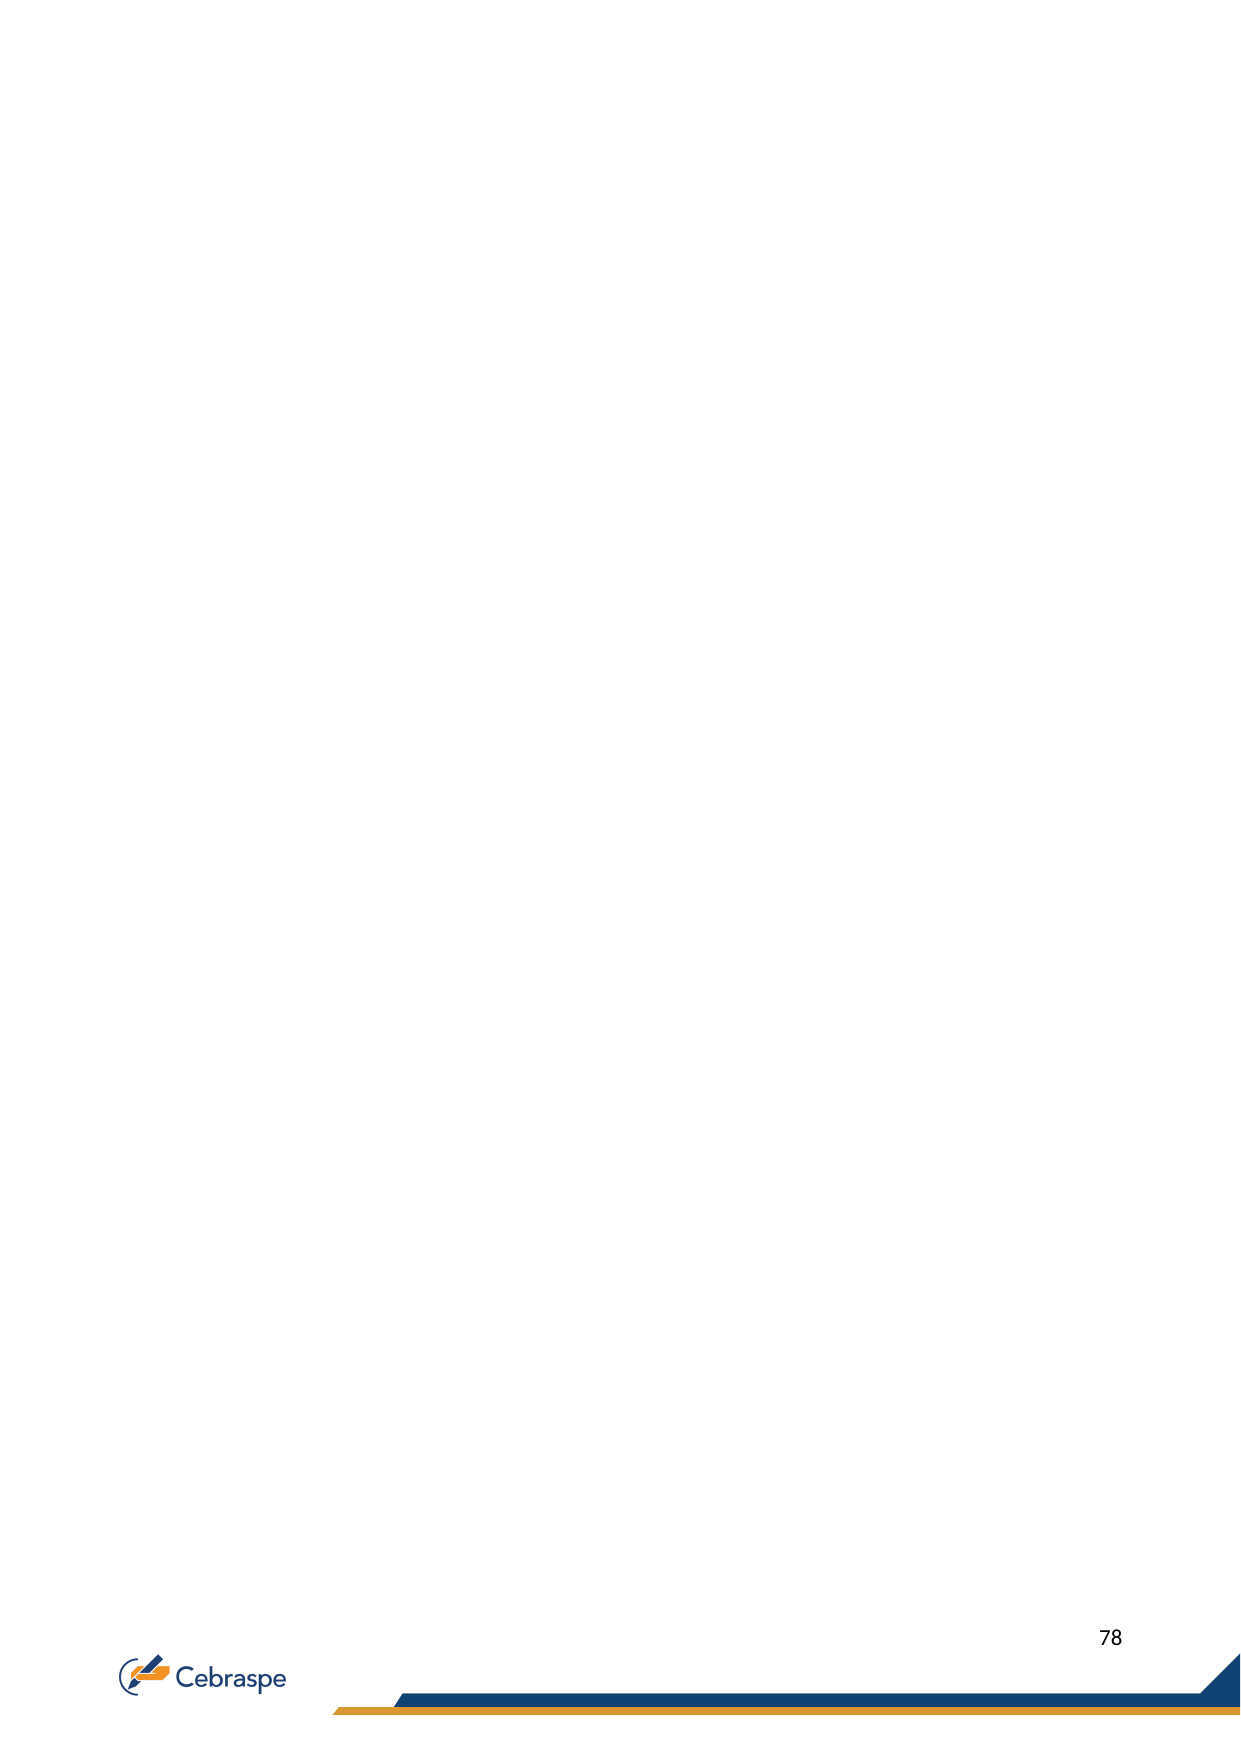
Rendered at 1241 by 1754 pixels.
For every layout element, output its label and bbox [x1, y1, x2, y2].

picture [0, 1623, 1241, 1715]
